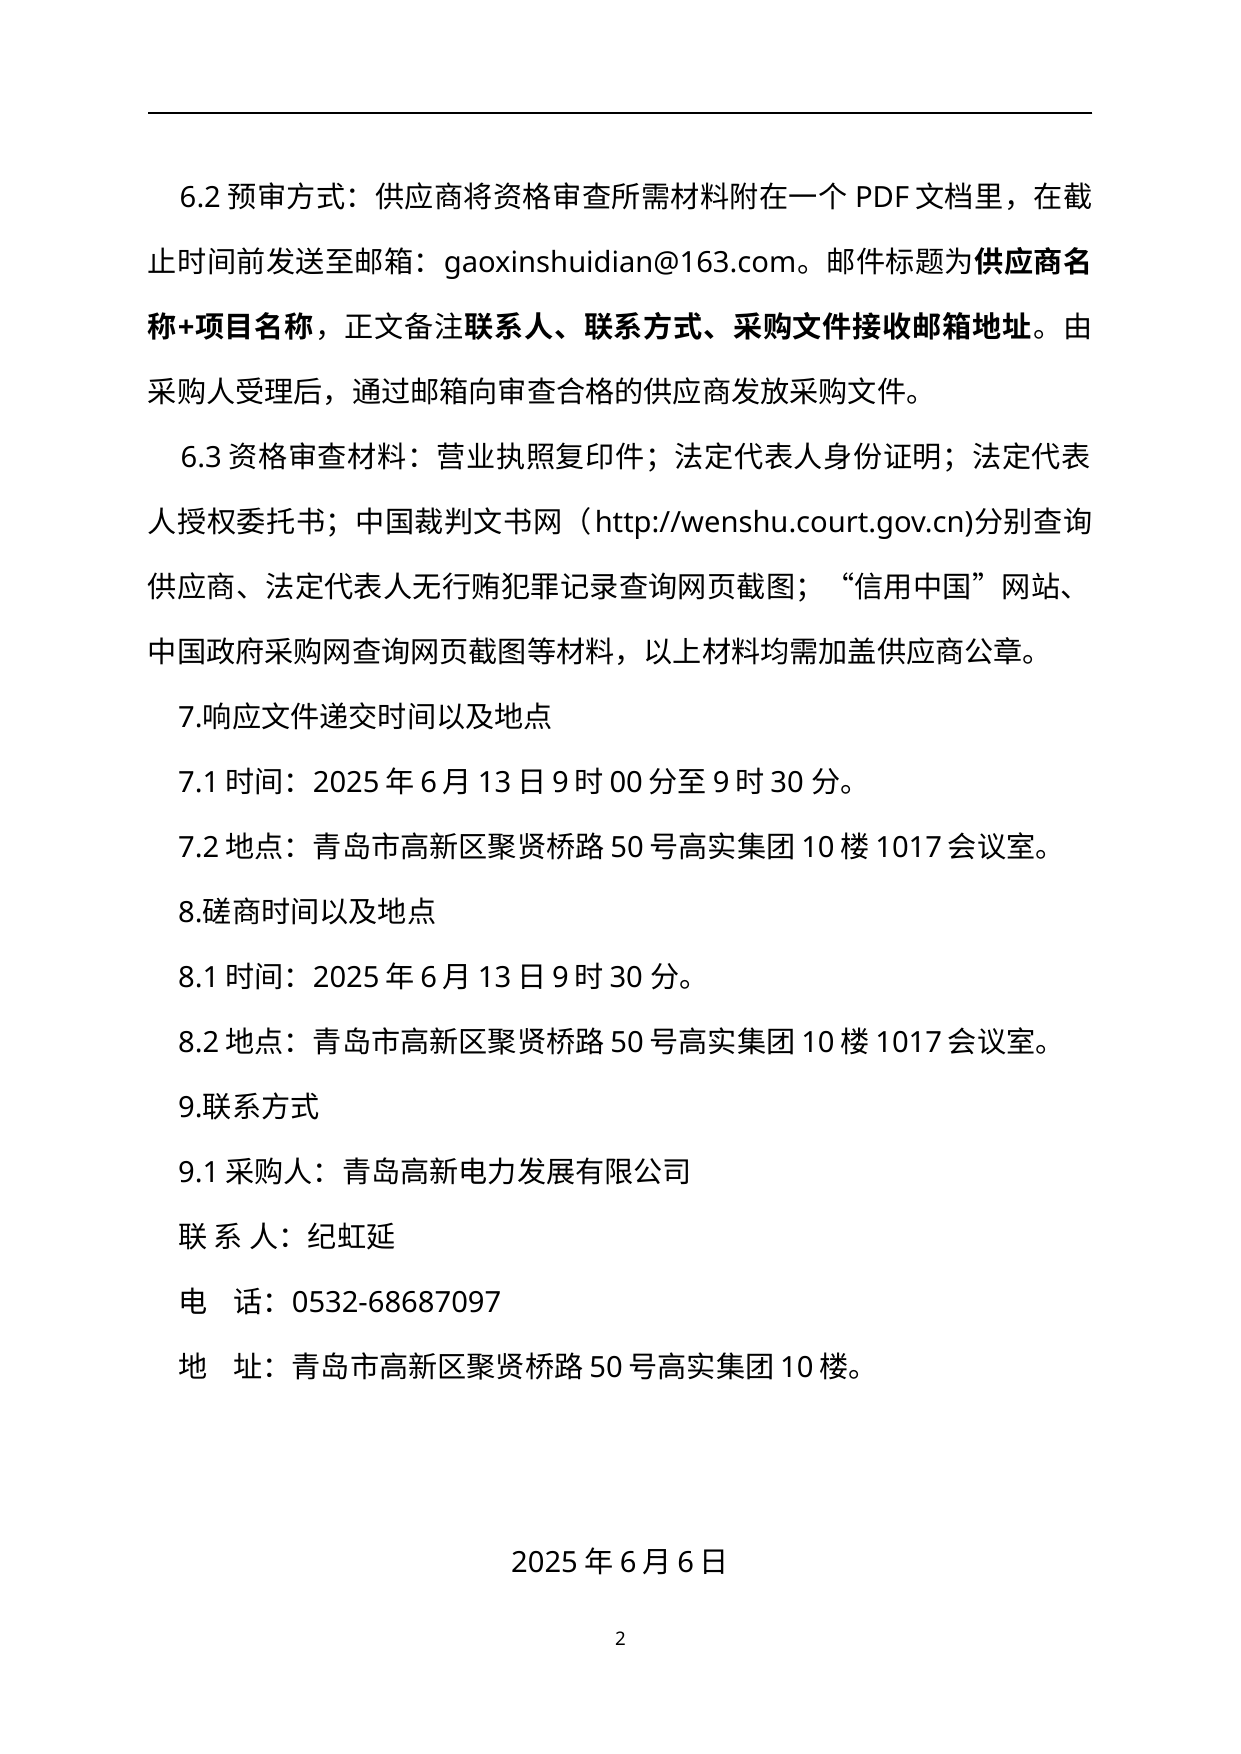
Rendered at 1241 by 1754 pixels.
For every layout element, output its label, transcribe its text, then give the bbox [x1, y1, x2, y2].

text 6.2预审方式：供应商将资格审查所需材料附在一个PDF文档里，在截止时间前发送至邮箱：gaoxinshuidian@163.com。邮件标题为供应商名称+项目名称，正文备注联系人、联系方式、采购文件接收邮箱地址。由采购人受理后，通过邮箱向审查合格的供应商发放采购文件。 [148, 162, 1092, 422]
text 电 话：0532-68687097 [148, 1267, 1092, 1332]
text 地 址：青岛市高新区聚贤桥路50号高实集团10楼。 [148, 1332, 1092, 1397]
text 7.1时间：2025年6月13日9时00分至9时30 分。 [148, 747, 1092, 812]
text 9.1采购人：青岛高新电力发展有限公司 [148, 1137, 1092, 1202]
text 8.磋商时间以及地点 [148, 877, 1092, 942]
text 8.2地点：青岛市高新区聚贤桥路50号高实集团10楼1017会议室。 [148, 1007, 1092, 1072]
text 9.联系方式 [148, 1072, 1092, 1137]
text 7.2地点：青岛市高新区聚贤桥路50号高实集团10楼1017会议室。 [148, 812, 1092, 877]
text 联 系 人：纪虹延 [148, 1202, 1092, 1267]
text 7.响应文件递交时间以及地点 [148, 682, 1092, 747]
text 2025年6月6日 [148, 1527, 1092, 1592]
text 6.3资格审查材料：营业执照复印件；法定代表人身份证明；法定代表人授权委托书；中国裁判文书网（http://wenshu.court.gov.cn)分别查询供应商、法定代表人无行贿犯罪记录查询网页截图；“信用中国”网站、中国政府采购网查询网页截图等材料，以上材料均需加盖供应商公章。 [148, 422, 1092, 682]
text 8.1时间：2025年6月13日9时30 分。 [148, 942, 1092, 1007]
